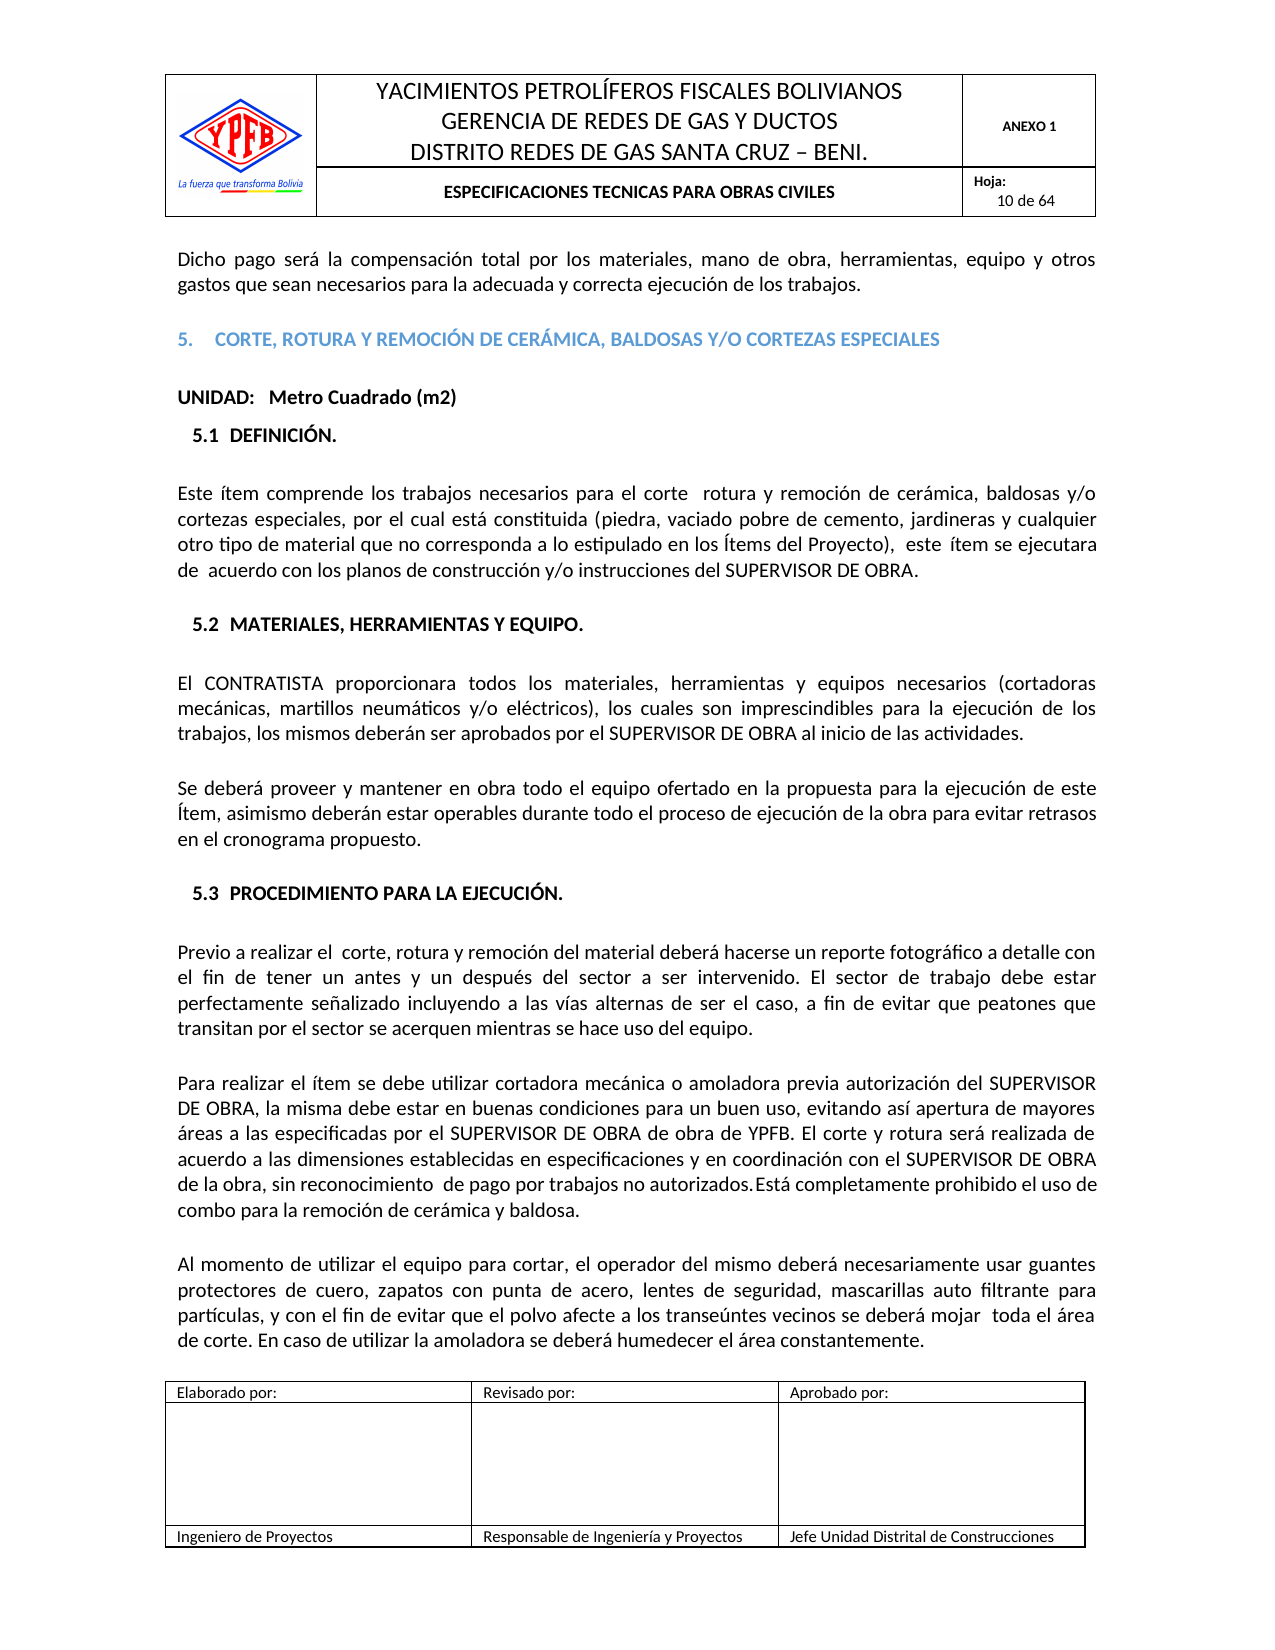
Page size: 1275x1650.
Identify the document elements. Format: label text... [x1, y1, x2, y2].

text Previo a realizar el corte, rotura y remoción del material deberá hacerse un reporte fotográfico a detalle con el fin de tener un antes y un después del sector a ser intervenido. El sector de trabajo debe estar perfectamente señalizado incluyendo a las vías alternas de ser el caso, a fin de evitar que peatones que transitan por el sector se acerquen mientras se hace uso del equipo. [177, 939, 1098, 1041]
list CORTE, ROTURA Y REMOCIÓN DE CERÁMICA, BALDOSAS Y/O CORTEZAS ESPECIALES [177, 326, 1098, 351]
text Este ítem comprende los trabajos necesarios para el corte rotura y remoción de cerámica, baldosas y/o cortezas especiales, por el cual está constituida (piedra, vaciado pobre de cemento, jardineras y cualquier otro tipo de material que no corresponda a lo estipulado en los Ítems del Proyecto), este ítem se ejecutara de acuerdo con los planos de construcción y/o instrucciones del SUPERVISOR DE OBRA. [177, 481, 1098, 582]
text Para realizar el ítem se debe utilizar cortadora mecánica o amoladora previa autorización del SUPERVISOR DE OBRA, la misma debe estar en buenas condiciones para un buen uso, evitando así apertura de mayores áreas a las especificadas por el SUPERVISOR DE OBRA de obra de YPFB. El corte y rotura será realizada de acuerdo a las dimensiones establecidas en especificaciones y en coordinación con el SUPERVISOR DE OBRA de la obra, sin reconocimiento de pago por trabajos no autorizados.Está completamente prohibido el uso de combo para la remoción de cerámica y baldosa. [177, 1070, 1098, 1222]
text Se deberá proveer y mantener en obra todo el equipo ofertado en la propuesta para la ejecución de este Ítem, asimismo deberán estar operables durante todo el proceso de ejecución de la obra para evitar retrasos en el cronograma propuesto. [177, 775, 1098, 851]
list DEFINICIÓN. [192, 422, 1098, 448]
list MATERIALES, HERRAMIENTAS Y EQUIPO. [192, 611, 1098, 637]
subtitle UNIDAD: Metro Cuadrado (m2) [177, 384, 1098, 410]
picture [176, 93, 304, 198]
text Dicho pago será la compensación total por los materiales, mano de obra, herramientas, equipo y otros gastos que sean necesarios para la adecuada y correcta ejecución de los trabajos. [177, 246, 1098, 297]
list PROCEDIMIENTO PARA LA EJECUCIÓN. [192, 881, 1098, 906]
text Al momento de utilizar el equipo para cortar, el operador del mismo deberá necesariamente usar guantes protectores de cuero, zapatos con punta de acero, lentes de seguridad, mascarillas auto filtrante para partículas, y con el fin de evitar que el polvo afecte a los transeúntes vecinos se deberá mojar toda el área de corte. En caso de utilizar la amoladora se deberá humedecer el área constantemente. [177, 1251, 1098, 1353]
text El CONTRATISTA proporcionara todos los materiales, herramientas y equipos necesarios (cortadoras mecánicas, martillos neumáticos y/o eléctricos), los cuales son imprescindibles para la ejecución de los trabajos, los mismos deberán ser aprobados por el SUPERVISOR DE OBRA al inicio de las actividades. [177, 670, 1098, 746]
